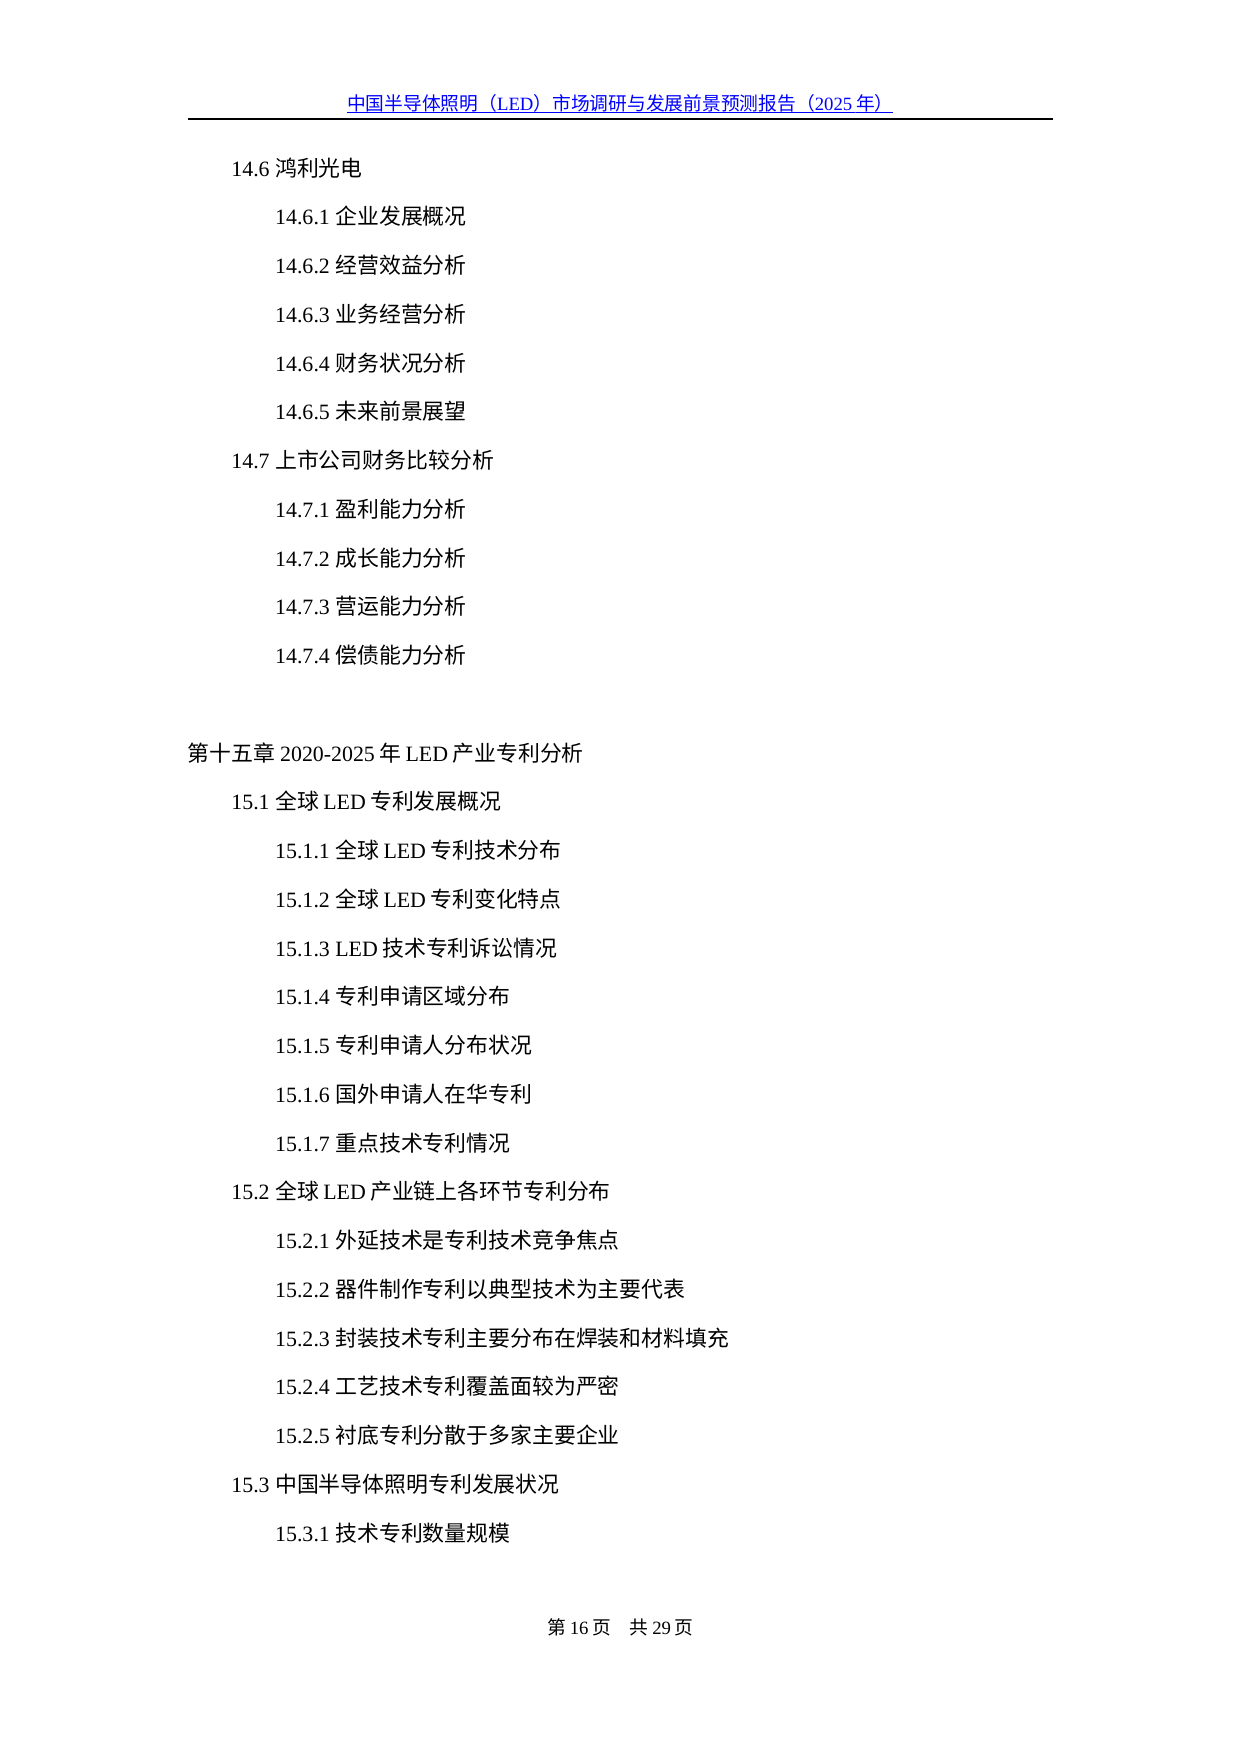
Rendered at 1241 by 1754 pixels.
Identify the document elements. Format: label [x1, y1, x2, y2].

text [187, 150, 1053, 1548]
